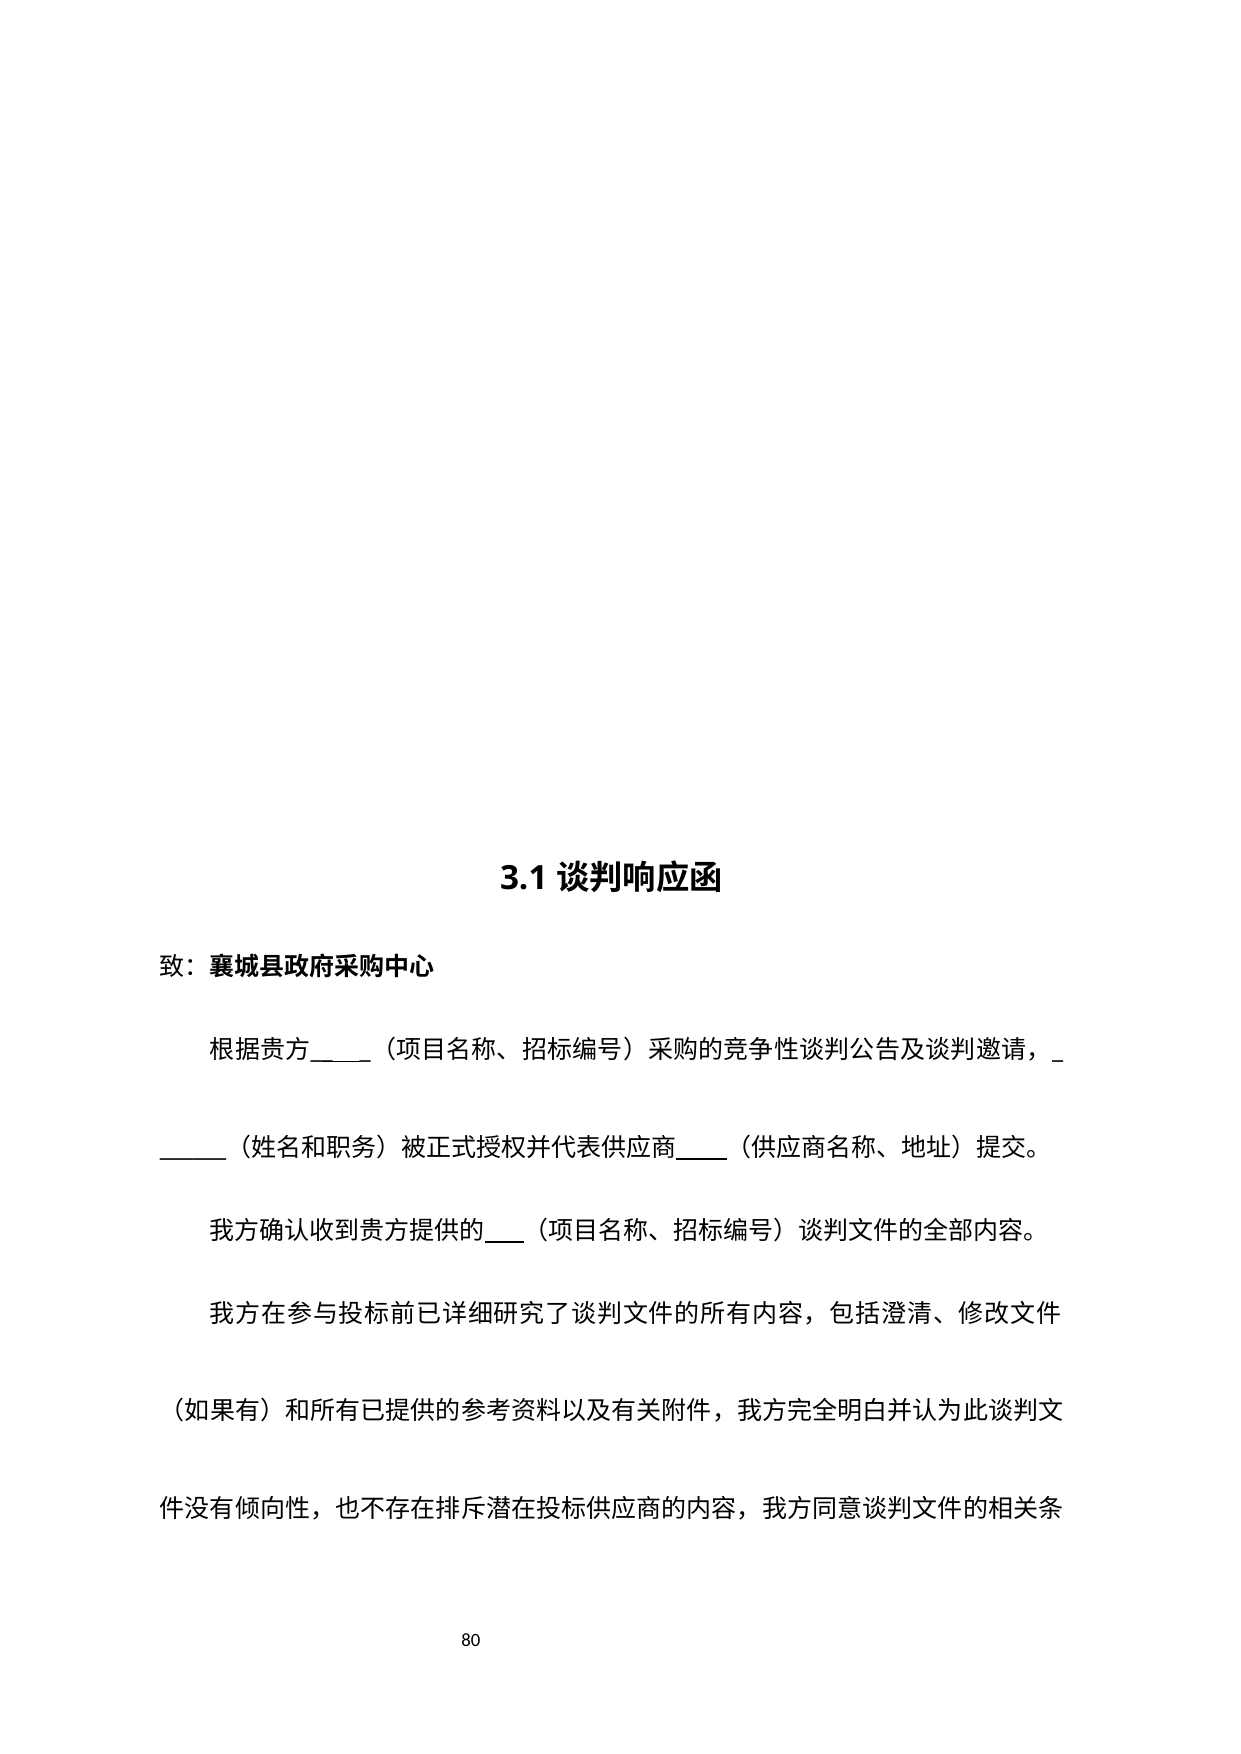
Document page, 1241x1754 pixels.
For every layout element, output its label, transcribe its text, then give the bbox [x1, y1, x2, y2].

text 致：襄城县政府采购中心 [159, 932, 1063, 997]
text 根据贵方__ _（项目名称、招标编号）采购的竞争性谈判公告及谈判邀请，_______（姓名和职务）被正式授权并代表供应商 （供应商名称、地址）提交。 [159, 1015, 1063, 1178]
text 我方确认收到贵方提供的 （项目名称、招标编号）谈判文件的全部内容。 [159, 1196, 1063, 1261]
text 3.1 谈判响应函 [159, 843, 1063, 908]
